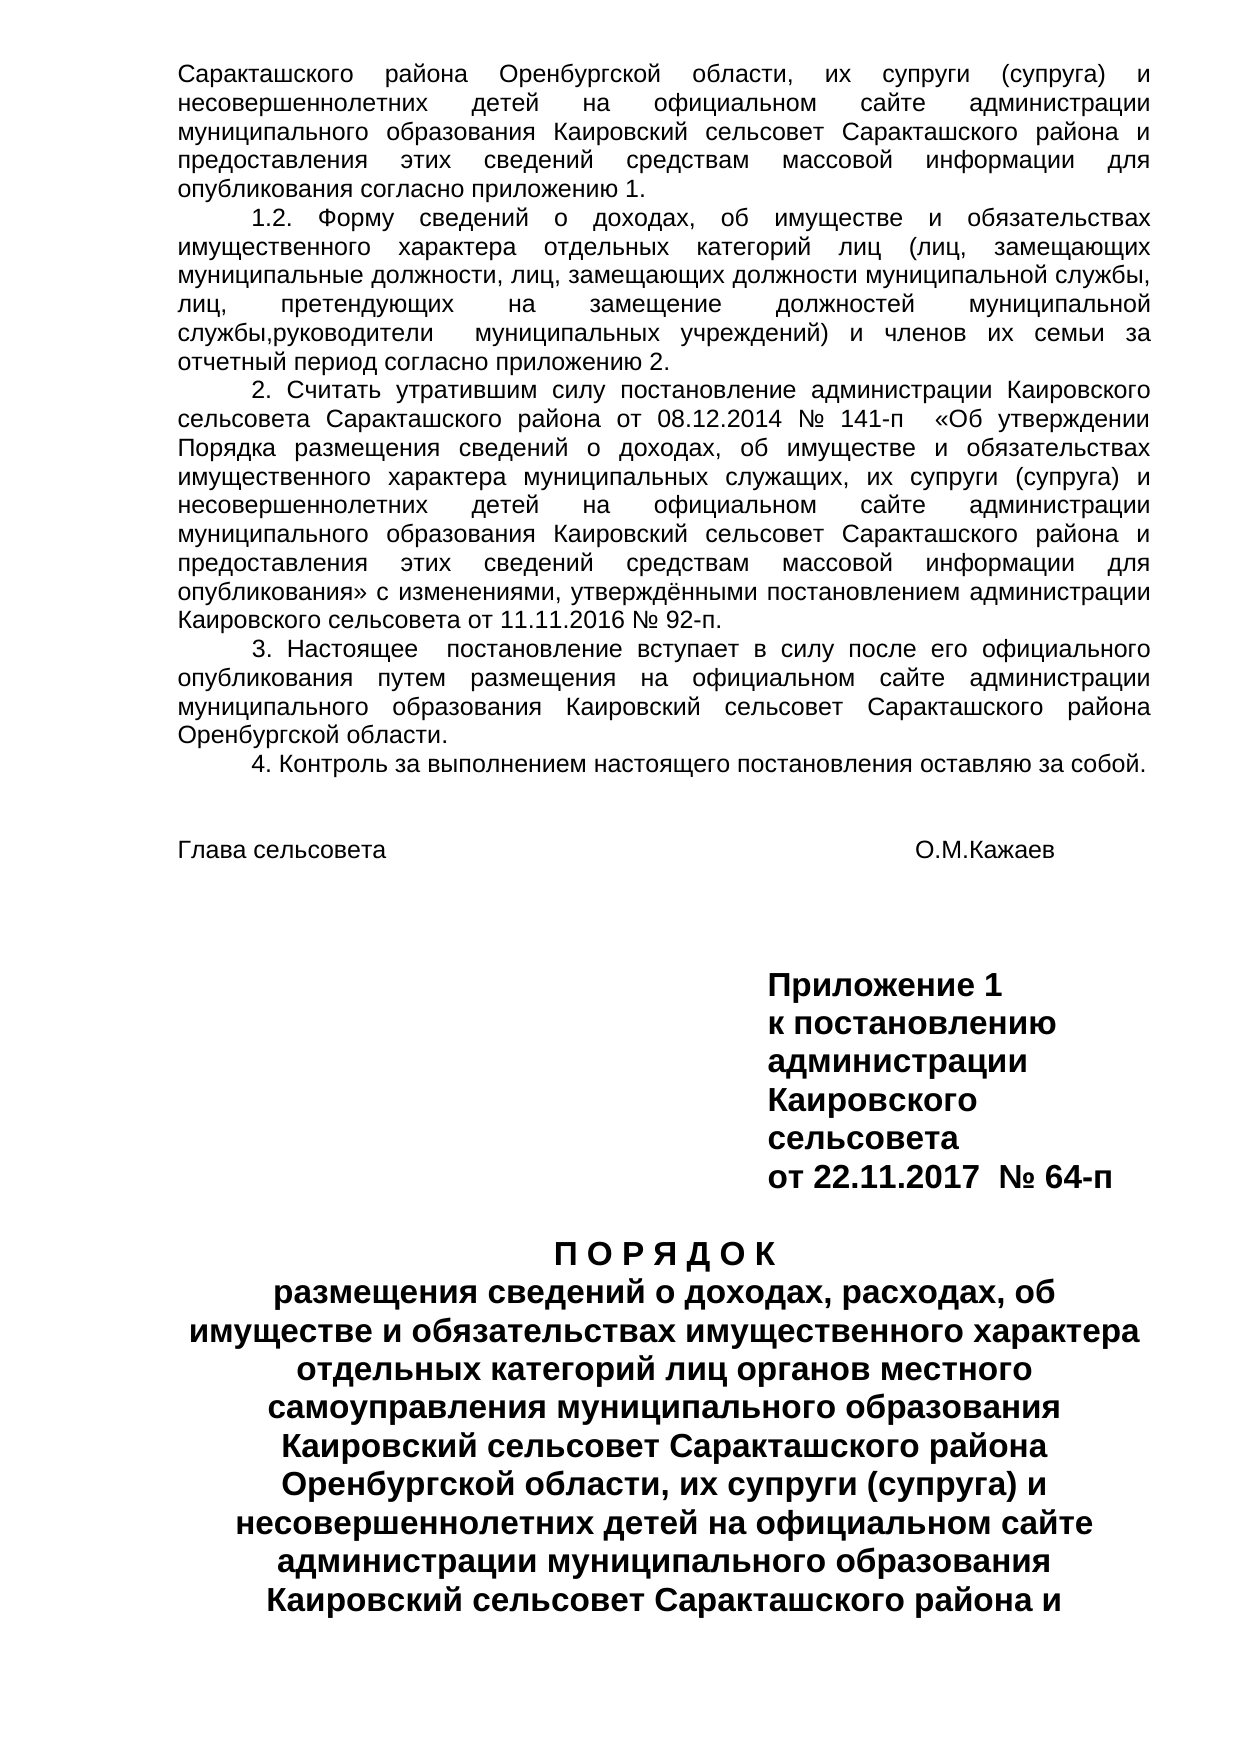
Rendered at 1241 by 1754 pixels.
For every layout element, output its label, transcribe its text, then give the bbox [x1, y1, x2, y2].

text к постановлению администрации Каировского сельсовета [767, 1003, 1152, 1157]
text 3. Настоящее постановление вступает в силу после его официального опубликования путем размещения на официальном сайте администрации муниципального образования Каировский сельсовет Саракташского района Оренбургской области. [177, 634, 1152, 749]
text 2. Считать утратившим силу постановление администрации Каировского сельсовета Саракташского района от 08.12.2014 № 141-п «Об утверждении Порядка размещения сведений о доходах, об имуществе и обязательствах имущественного характера муниципальных служащих, их супруги (супруга) и несовершеннолетних детей на официальном сайте администрации муниципального образования Каировский сельсовет Саракташского района и предоставления этих сведений средствам массовой информации для опубликования» с изменениями, утверждёнными постановлением администрации Каировского сельсовета от 11.11.2016 № 92-п. [177, 375, 1152, 634]
text 1.2. Форму сведений о доходах, об имуществе и обязательствах имущественного характера отдельных категорий лиц (лиц, замещающих муниципальные должности, лиц, замещающих должности муниципальной службы, лиц, претендующих на замещение должностей муниципальной службы,руководители муниципальных учреждений) и членов их семьи за отчетный период согласно приложению 2. [177, 203, 1152, 375]
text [177, 1272, 1152, 1618]
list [177, 59, 1152, 203]
text от 22.11.2017 № 64-п [767, 1157, 1152, 1195]
text 4. Контроль за выполнением настоящего постановления оставляю за собой. [177, 749, 1152, 778]
text П О Р Я Д О К [177, 1234, 1152, 1272]
text Глава сельсовета О.М.Кажаев [177, 835, 1152, 864]
text Приложение 1 [767, 965, 1152, 1003]
